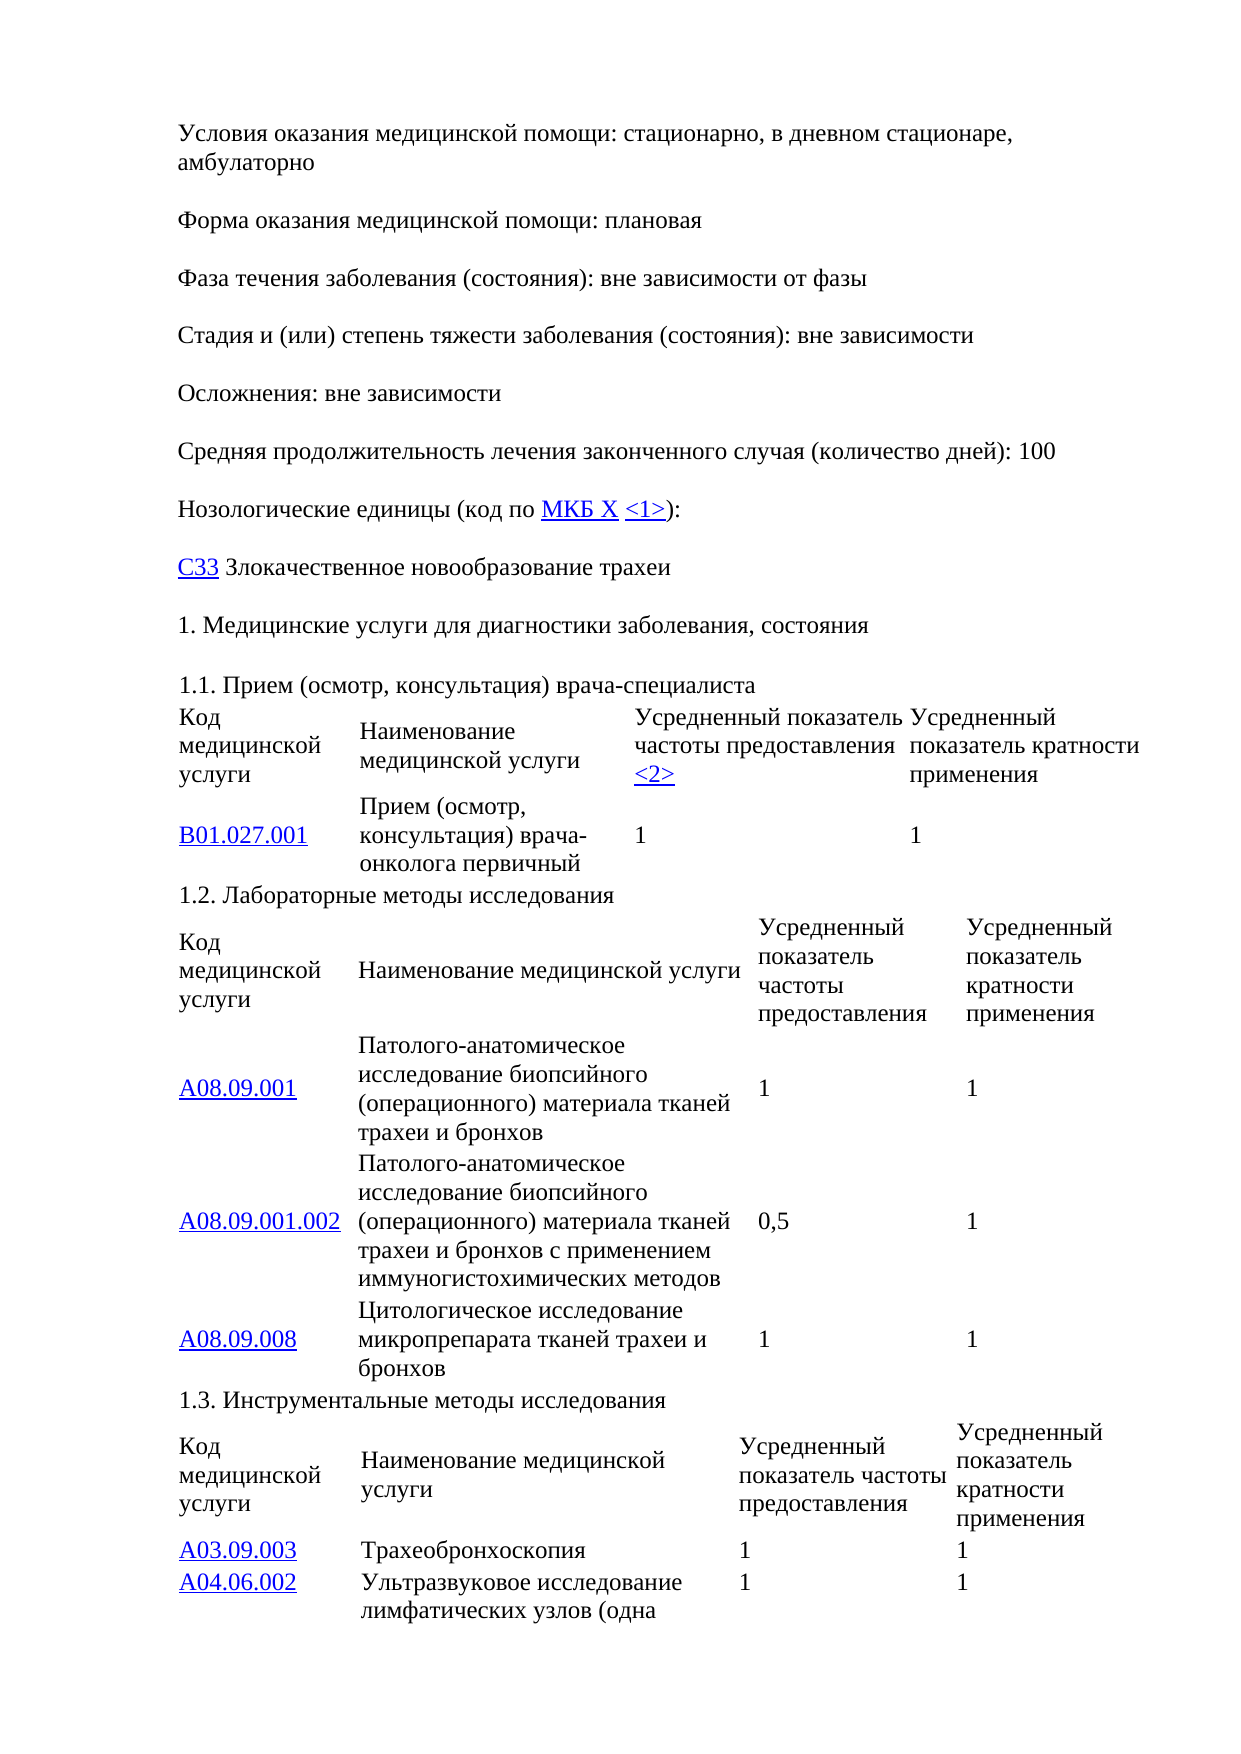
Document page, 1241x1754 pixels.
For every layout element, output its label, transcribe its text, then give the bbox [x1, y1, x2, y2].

table_cell 1 [633, 789, 908, 879]
table_cell 1 [737, 1533, 954, 1565]
text 1. Медицинские услуги для диагностики заболевания, состояния [177, 610, 1152, 639]
table_header 1.2. Лабораторные методы исследования [177, 879, 1152, 911]
table_cell 1 [756, 1029, 964, 1147]
table_cell Код медицинской услуги [177, 700, 358, 789]
table_cell Наименование медицинской услуги [359, 1415, 737, 1533]
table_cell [359, 1565, 737, 1626]
text Стадия и (или) степень тяжести заболевания (состояния): вне зависимости [177, 321, 1152, 349]
table_cell Патолого-анатомическое исследование биопсийного (операционного) материала тканей трахеи и бронхов с применением иммуногистохимических методов [356, 1147, 756, 1294]
text Условия оказания медицинской помощи: стационарно, в дневном стационаре, амбулаторно [177, 118, 1152, 176]
table_header 1.1. Прием (осмотр, консультация) врача-специалиста [177, 668, 1152, 700]
table_cell 1 [908, 789, 1152, 879]
table_cell 1 [964, 1294, 1152, 1383]
text Осложнения: вне зависимости [177, 378, 1152, 407]
table_cell Наименование медицинской услуги [358, 700, 632, 789]
table_cell A03.09.003 [177, 1533, 359, 1565]
table_cell Цитологическое исследование микропрепарата тканей трахеи и бронхов [356, 1294, 756, 1383]
text Средняя продолжительность лечения законченного случая (количество дней): 100 [177, 436, 1152, 465]
table_cell Патолого-анатомическое исследование биопсийного (операционного) материала тканей трахеи и бронхов [356, 1029, 756, 1147]
table_cell A08.09.001 [177, 1029, 356, 1147]
table_cell A04.06.002 [177, 1565, 359, 1626]
text C33 Злокачественное новообразование трахеи [177, 552, 1152, 581]
table_cell Усредненный показатель кратности применения [955, 1415, 1152, 1533]
table_cell A08.09.001.002 [177, 1147, 356, 1294]
table_cell 1 [964, 1029, 1152, 1147]
text Нозологические единицы (код по МКБ X <1>): [177, 494, 1152, 523]
text Фаза течения заболевания (состояния): вне зависимости от фазы [177, 263, 1152, 291]
table_cell Код медицинской услуги [177, 1415, 359, 1533]
table_cell Усредненный показатель частоты предоставления [737, 1415, 954, 1533]
table_cell Усредненный показатель кратности применения [908, 700, 1152, 789]
table_cell Код медицинской услуги [177, 911, 356, 1029]
table_cell 1 [955, 1533, 1152, 1565]
table_cell Усредненный показатель кратности применения [964, 911, 1152, 1029]
table_cell Усредненный показатель частоты предоставления [756, 911, 964, 1029]
table_cell B01.027.001 [177, 789, 358, 879]
table_cell Усредненный показатель частоты предоставления <2> [633, 700, 908, 789]
table_cell 0,5 [756, 1147, 964, 1294]
table_cell Прием (осмотр, консультация) врача-онколога первичный [358, 789, 632, 879]
table_cell 1 [756, 1294, 964, 1383]
table_cell 1 [737, 1565, 954, 1626]
table_cell 1 [955, 1565, 1152, 1626]
text Форма оказания медицинской помощи: плановая [177, 205, 1152, 233]
table_cell Наименование медицинской услуги [356, 911, 756, 1029]
table_header 1.3. Инструментальные методы исследования [177, 1383, 1152, 1415]
table_cell Трахеобронхоскопия [359, 1533, 737, 1565]
table_cell A08.09.008 [177, 1294, 356, 1383]
table_cell 1 [964, 1147, 1152, 1294]
